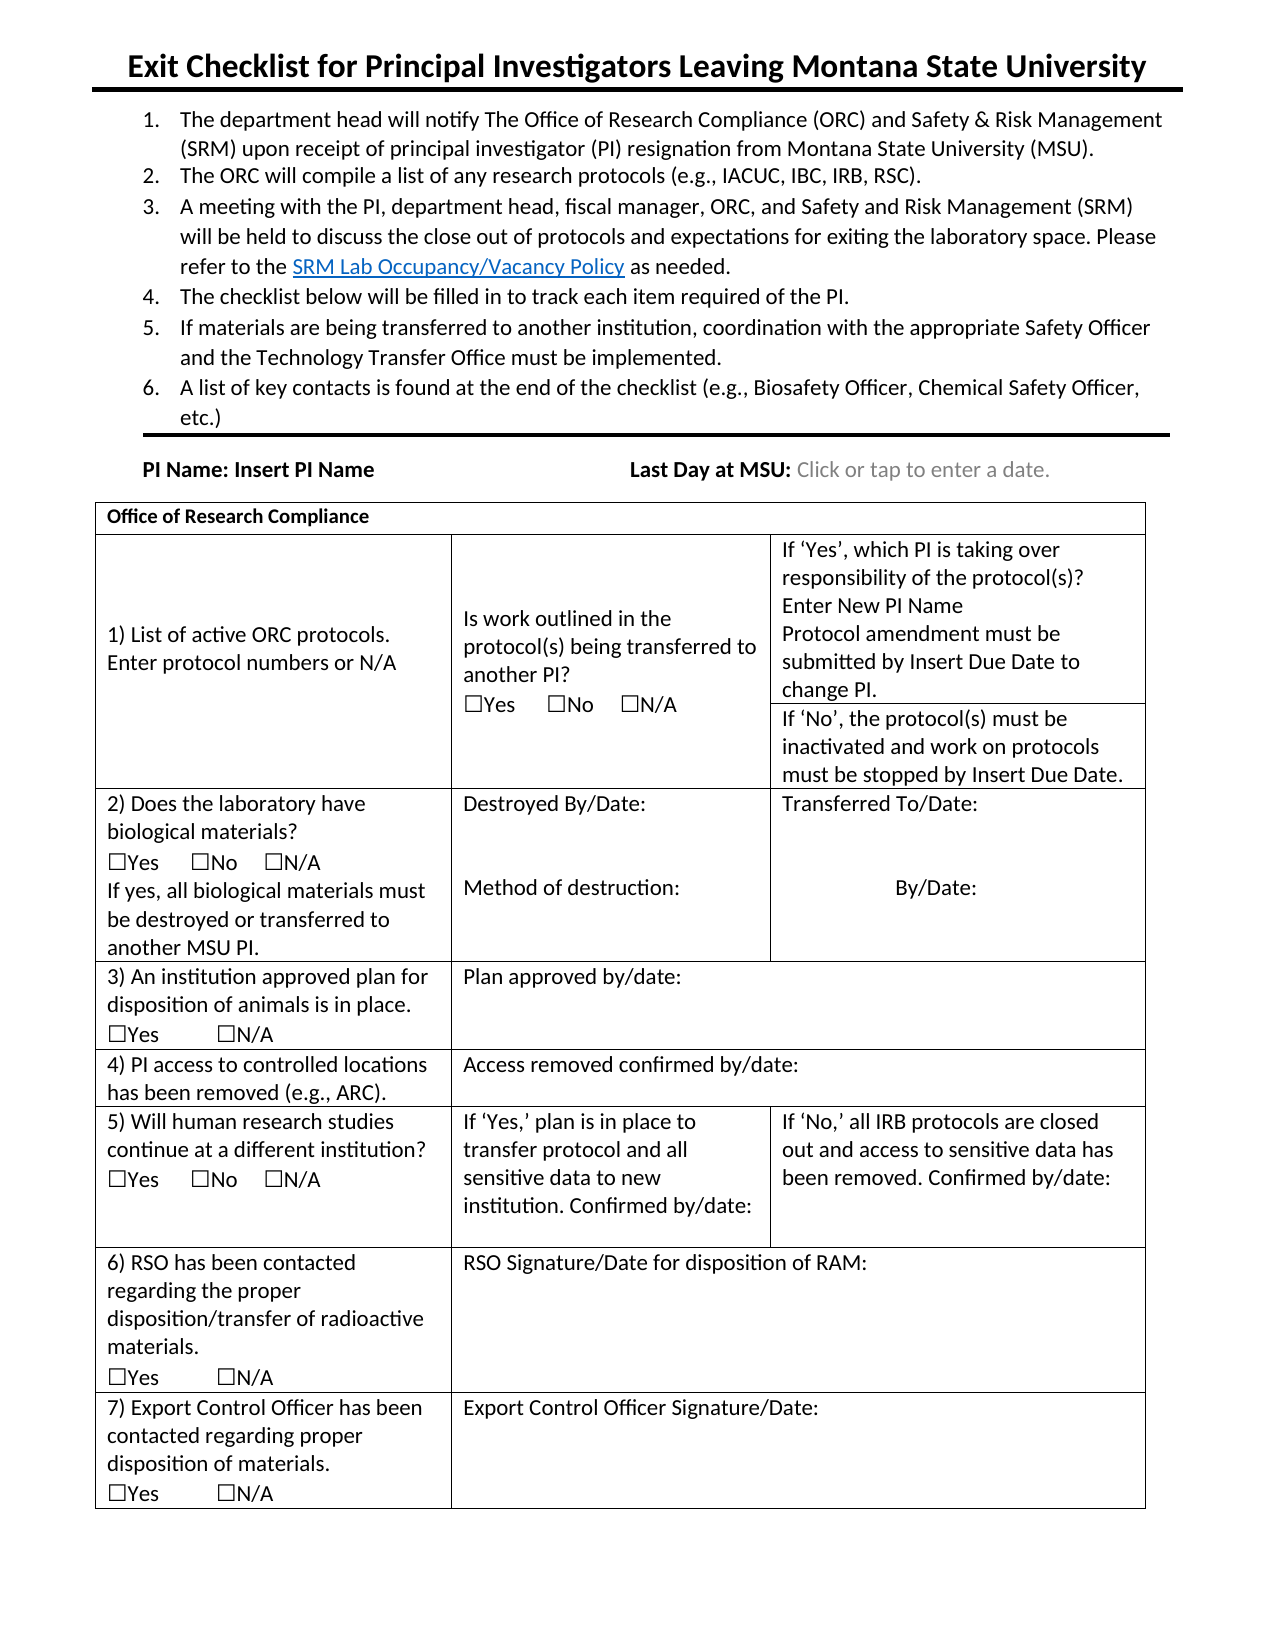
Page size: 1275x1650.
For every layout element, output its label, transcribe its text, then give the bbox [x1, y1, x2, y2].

list The department head will notify The Office of Research Compliance (ORC) and Safety & Risk Management (SRM) upon receipt of principal investigator (PI) resignation from Montana State University (MSU). [142, 106, 1170, 162]
table_cell Plan approved by/date: [452, 962, 1145, 1049]
table_cell 2) Does the laboratory have biological materials? Yes No N/A If yes, all biological materials must be destroyed or transferred to another MSU PI. [96, 789, 451, 961]
table_cell If ‘Yes,’ plan is in place to transfer protocol and all sensitive data to new institution. Confirmed by/date: [452, 1107, 770, 1247]
table_cell Transferred To/Date: By/Date: [771, 789, 1145, 961]
table_cell 5) Will human research studies continue at a different institution? Yes No N/A [96, 1107, 451, 1247]
table_cell 6) RSO has been contacted regarding the proper disposition/transfer of radioactive materials. Yes N/A [96, 1248, 451, 1392]
list If materials are being transferred to another institution, coordination with the appropriate Safety Officer and the Technology Transfer Office must be implemented. [142, 313, 1170, 371]
table_cell 4) PI access to controlled locations has been removed (e.g., ARC). [96, 1050, 451, 1106]
table_cell Is work outlined in the protocol(s) being transferred to another PI? Yes No N/A [452, 535, 770, 788]
table_cell If ‘No’, the protocol(s) must be inactivated and work on protocols must be stopped by Insert Due Date. [771, 704, 1145, 788]
list A meeting with the PI, department head, fiscal manager, ORC, and Safety and Risk Management (SRM) will be held to discuss the close out of protocols and expectations for exiting the laboratory space. Please refer to the SRM Lab Occupancy/Vacancy Policy as needed. [142, 192, 1170, 280]
table_cell Export Control Officer Signature/Date: [452, 1393, 1145, 1508]
table_cell 1) List of active ORC protocols. Enter protocol numbers or N/A [96, 535, 451, 788]
table_cell RSO Signature/Date for disposition of RAM: [452, 1248, 1145, 1392]
table_cell 7) Export Control Officer has been contacted regarding proper disposition of materials. Yes N/A [96, 1393, 451, 1508]
table_cell If ‘Yes’, which PI is taking over responsibility of the protocol(s)? Enter New PI Name Protocol amendment must be submitted by Insert Due Date to change PI. [771, 535, 1145, 703]
table_cell 3) An institution approved plan for disposition of animals is in place. Yes N/A [96, 962, 451, 1049]
table_cell Destroyed By/Date: Method of destruction: [452, 789, 770, 961]
table_cell Access removed confirmed by/date: [452, 1050, 1145, 1106]
table_cell If ‘No,’ all IRB protocols are closed out and access to sensitive data has been removed. Confirmed by/date: [771, 1107, 1145, 1247]
list A list of key contacts is found at the end of the checklist (e.g., Biosafety Officer, Chemical Safety Officer, etc.) [142, 373, 1170, 437]
list The ORC will compile a list of any research protocols (e.g., IACUC, IBC, IRB, RSC). [142, 162, 1170, 190]
text PI Name: Insert PI Name Last Day at MSU: [142, 455, 1170, 483]
table_header Office of Research Compliance [96, 503, 1145, 534]
list The checklist below will be filled in to track each item required of the PI. [142, 282, 1170, 311]
text Exit Checklist for Principal Investigators Leaving Montana State University [105, 45, 1170, 86]
